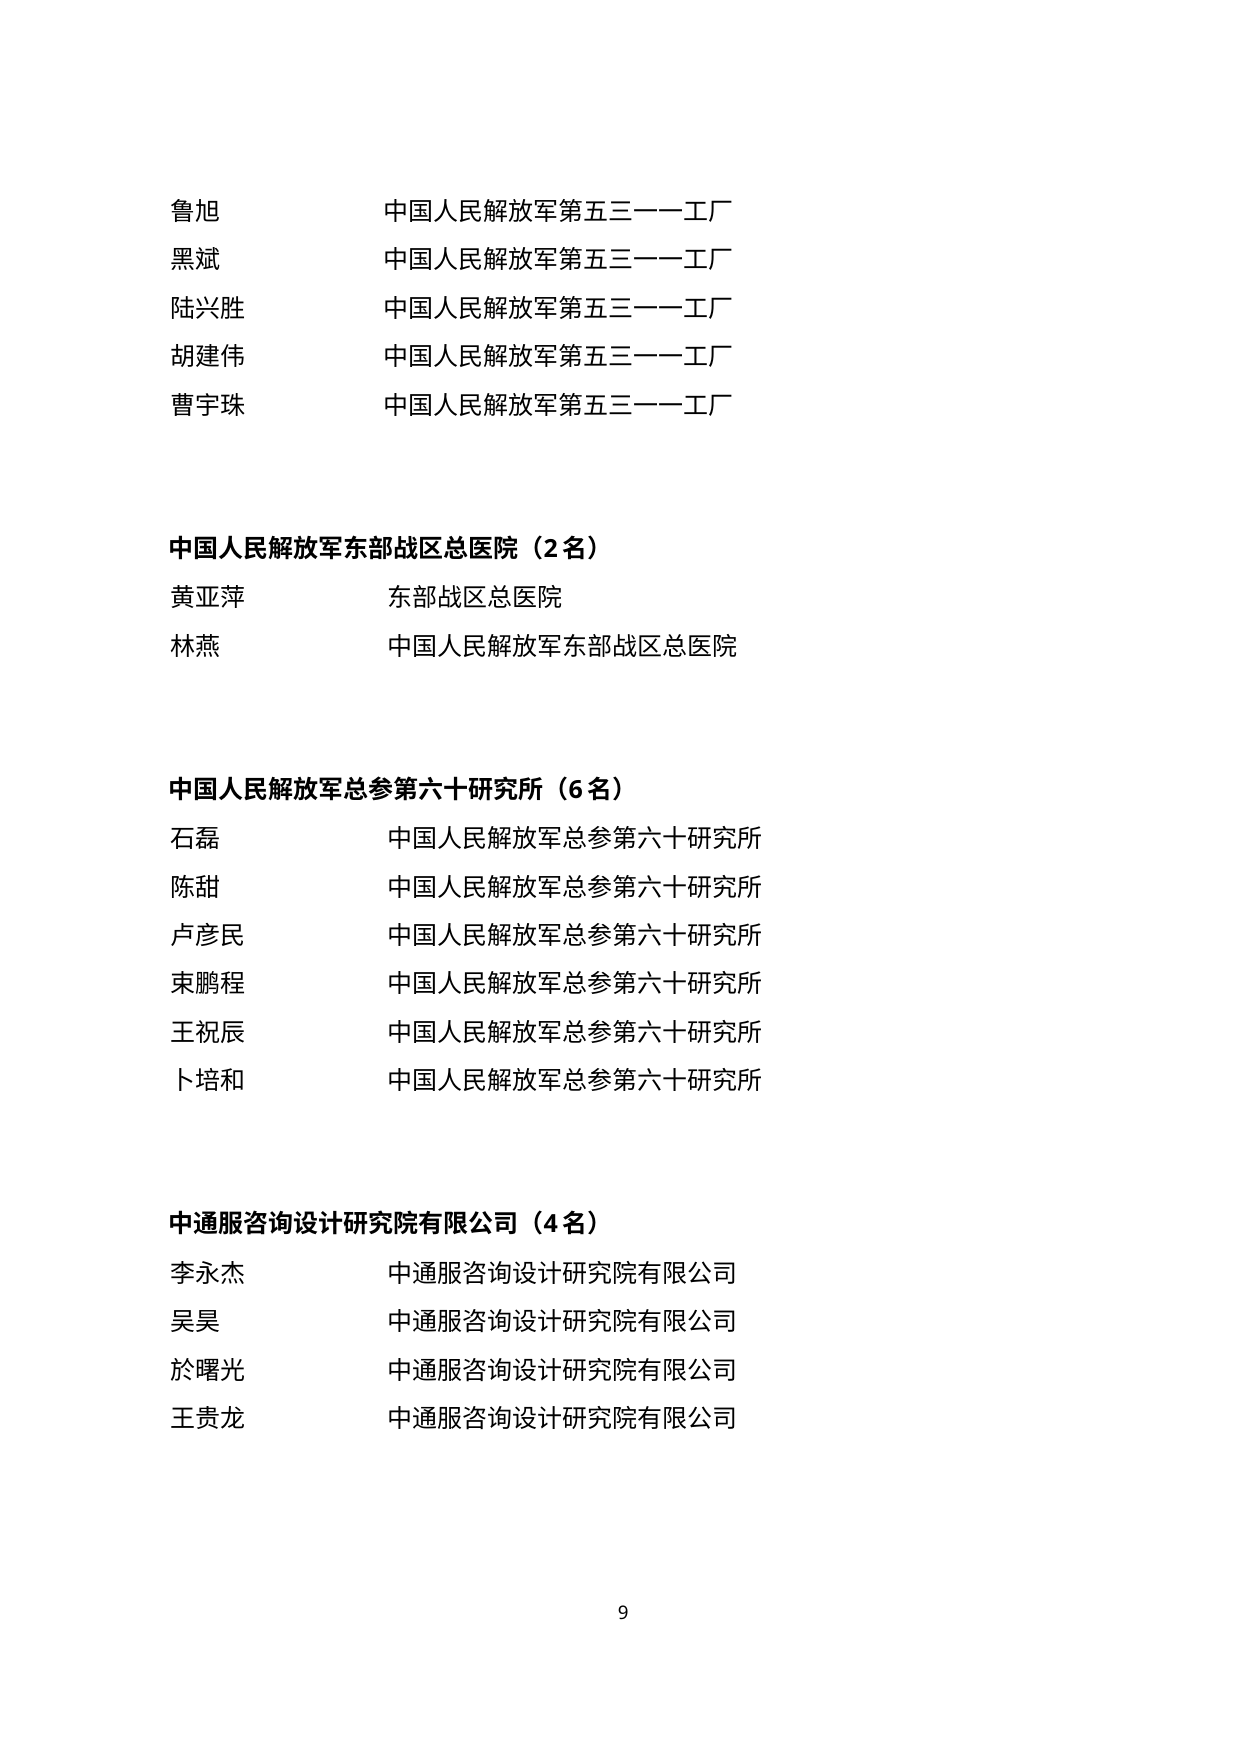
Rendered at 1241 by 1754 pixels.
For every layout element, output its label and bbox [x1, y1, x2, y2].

table_cell [165, 762, 1111, 1197]
table_cell [165, 1197, 1111, 1534]
table_cell [165, 183, 1111, 521]
table_cell [165, 521, 1111, 762]
